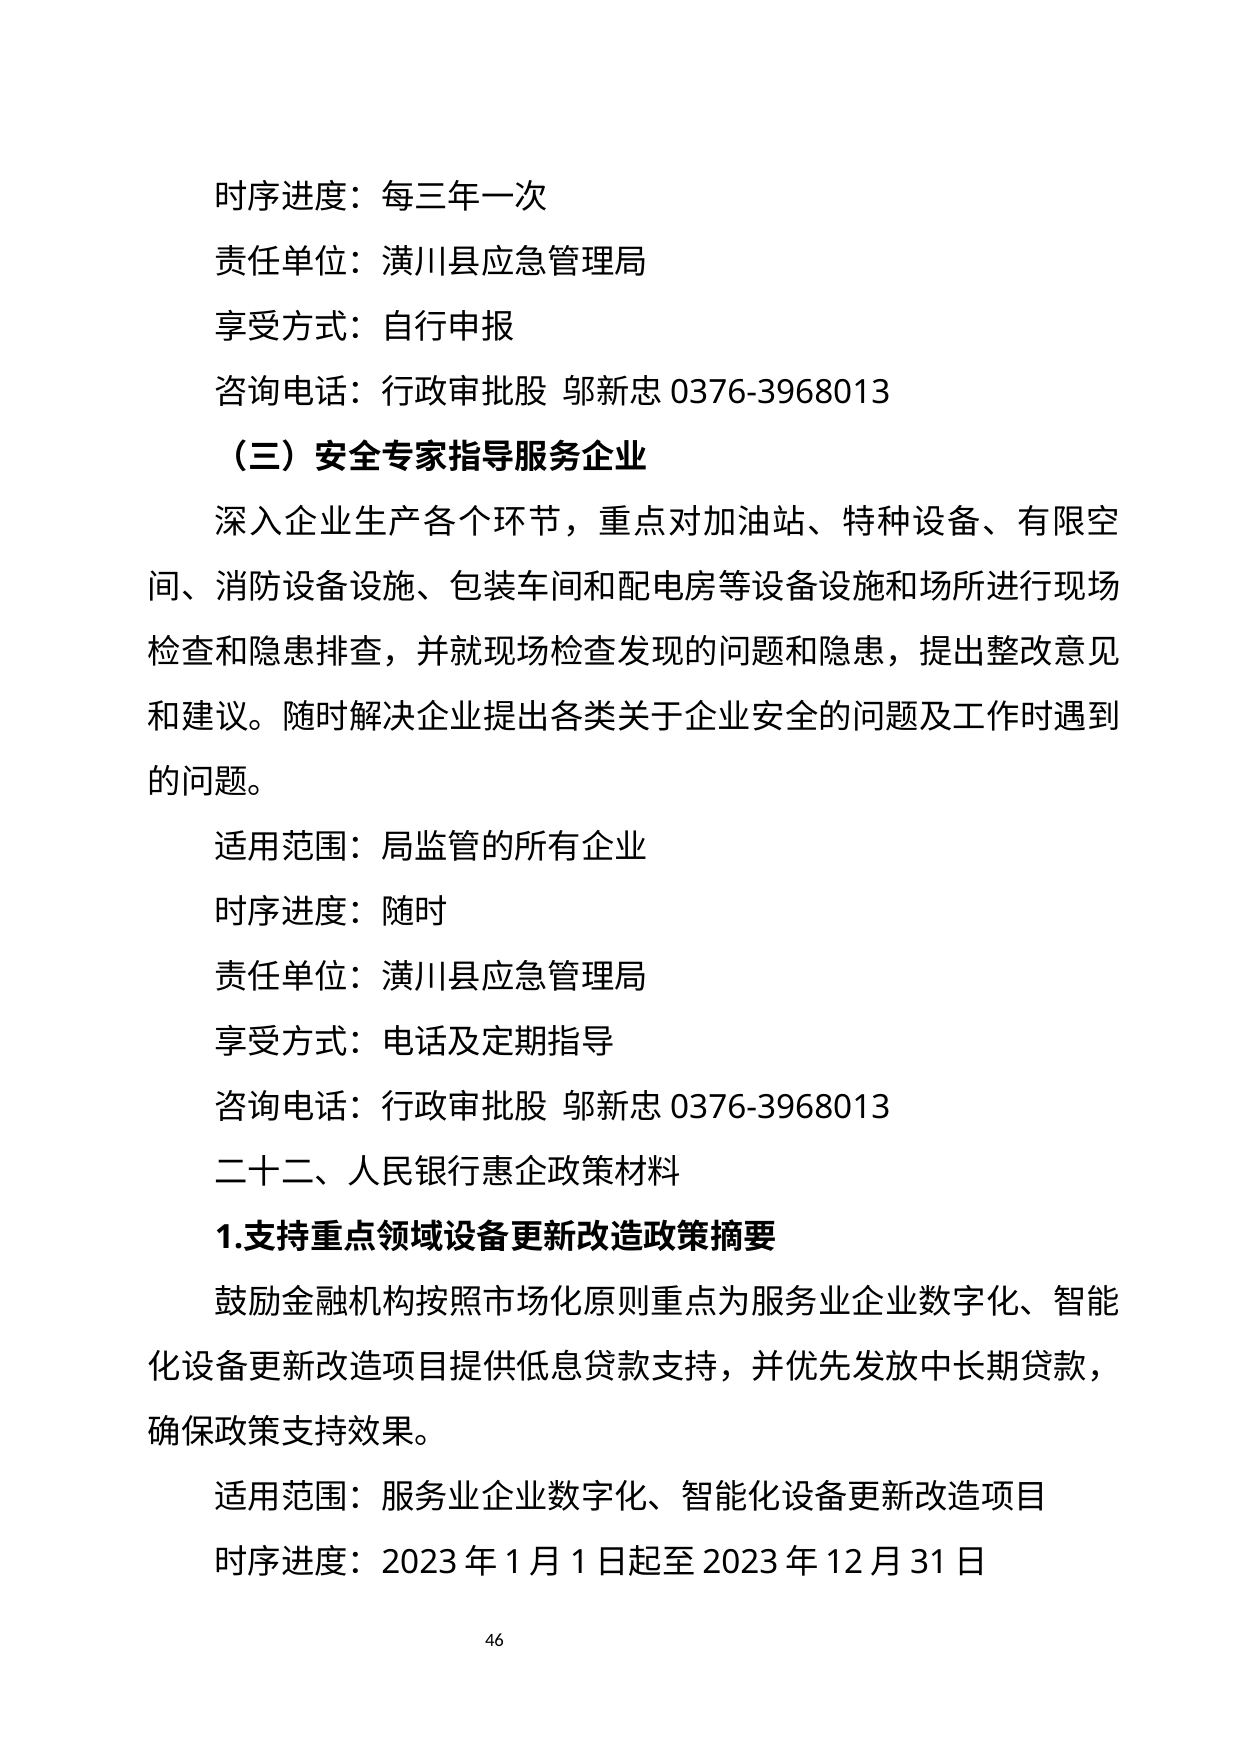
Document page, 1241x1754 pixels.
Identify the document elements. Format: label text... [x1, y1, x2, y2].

text 适用范围：服务业企业数字化、智能化设备更新改造项目 [148, 1462, 1122, 1527]
text 咨询电话：行政审批股 邬新忠 0376-3968013 [148, 357, 1122, 422]
text 享受方式：自行申报 [148, 292, 1122, 357]
text 1.支持重点领域设备更新改造政策摘要 [148, 1202, 1122, 1267]
text 时序进度：每三年一次 [148, 162, 1122, 227]
text 时序进度：随时 [148, 877, 1122, 942]
text 咨询电话：行政审批股 邬新忠 0376-3968013 [148, 1072, 1122, 1137]
text 责任单位：潢川县应急管理局 [148, 227, 1122, 292]
text 责任单位：潢川县应急管理局 [148, 942, 1122, 1007]
text （三）安全专家指导服务企业 [148, 422, 1122, 487]
text 鼓励金融机构按照市场化原则重点为服务业企业数字化、智能化设备更新改造项目提供低息贷款支持，并优先发放中长期贷款，确保政策支持效果。 [148, 1267, 1122, 1462]
text 二十二、人民银行惠企政策材料 [148, 1137, 1122, 1202]
text 享受方式：电话及定期指导 [148, 1007, 1122, 1072]
text 适用范围：局监管的所有企业 [148, 812, 1122, 877]
text 时序进度：2023年1月1日起至2023年12月31日 [148, 1527, 1122, 1592]
text 深入企业生产各个环节，重点对加油站、特种设备、有限空间、消防设备设施、包装车间和配电房等设备设施和场所进行现场检查和隐患排查，并就现场检查发现的问题和隐患，提出整改意见和建议。随时解决企业提出各类关于企业安全的问题及工作时遇到的问题。 [148, 487, 1122, 812]
